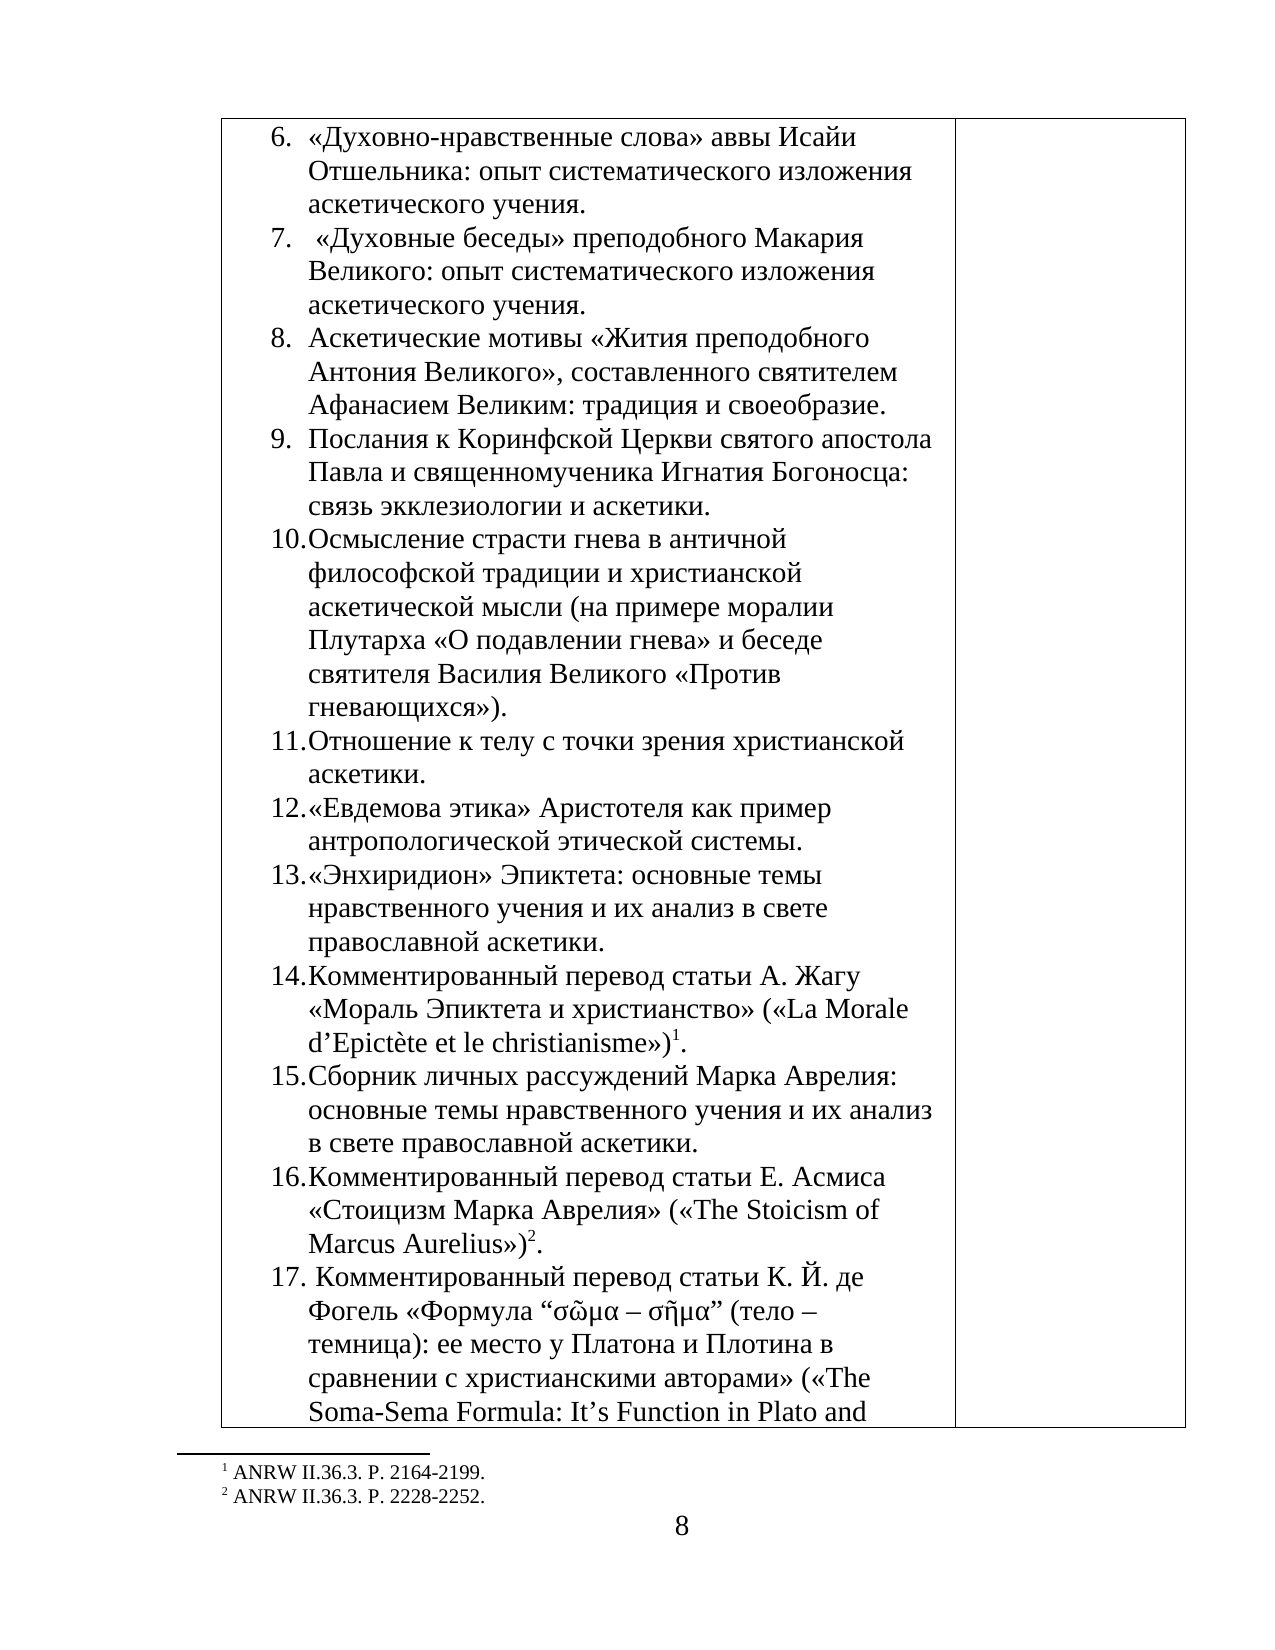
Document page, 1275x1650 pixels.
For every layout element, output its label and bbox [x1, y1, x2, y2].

table_cell [956, 119, 1185, 1427]
table_cell [222, 119, 955, 1427]
